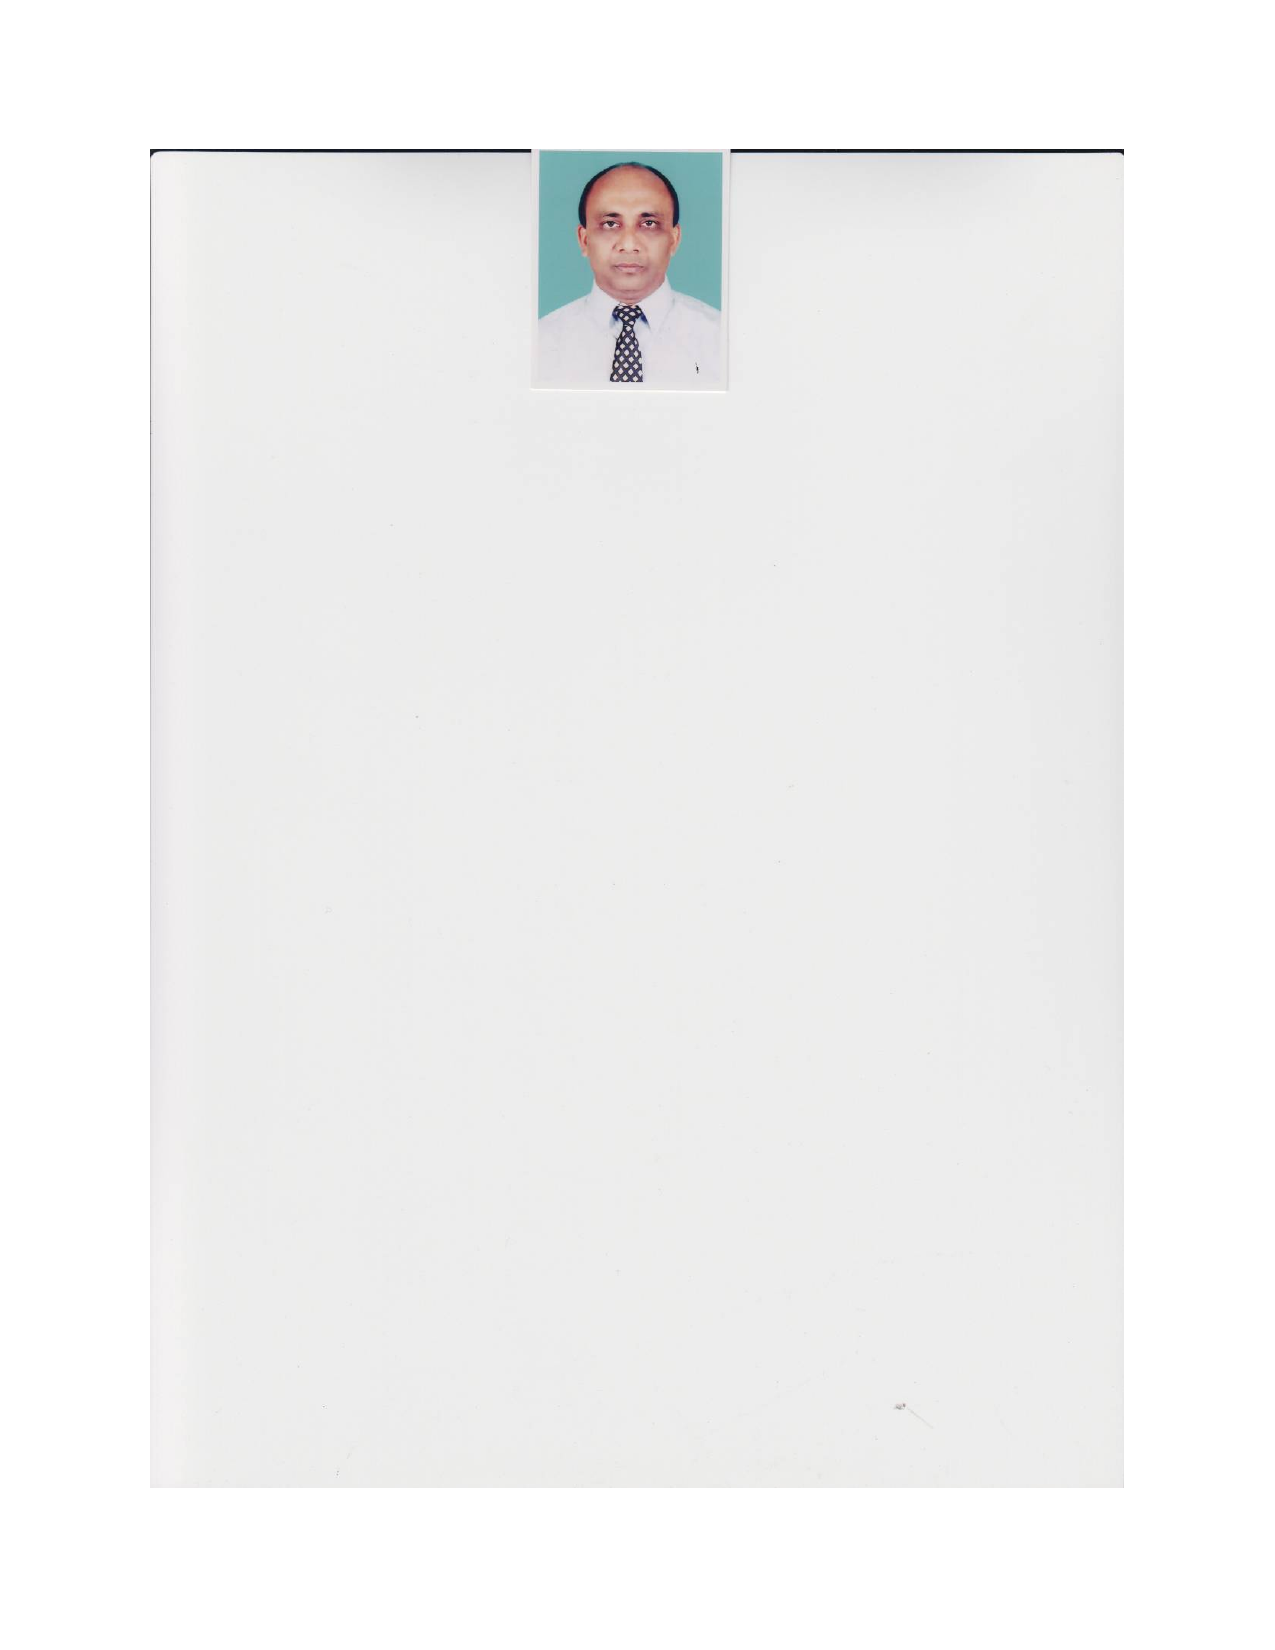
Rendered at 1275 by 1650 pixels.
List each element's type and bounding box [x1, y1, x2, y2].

picture [150, 149, 1124, 1488]
